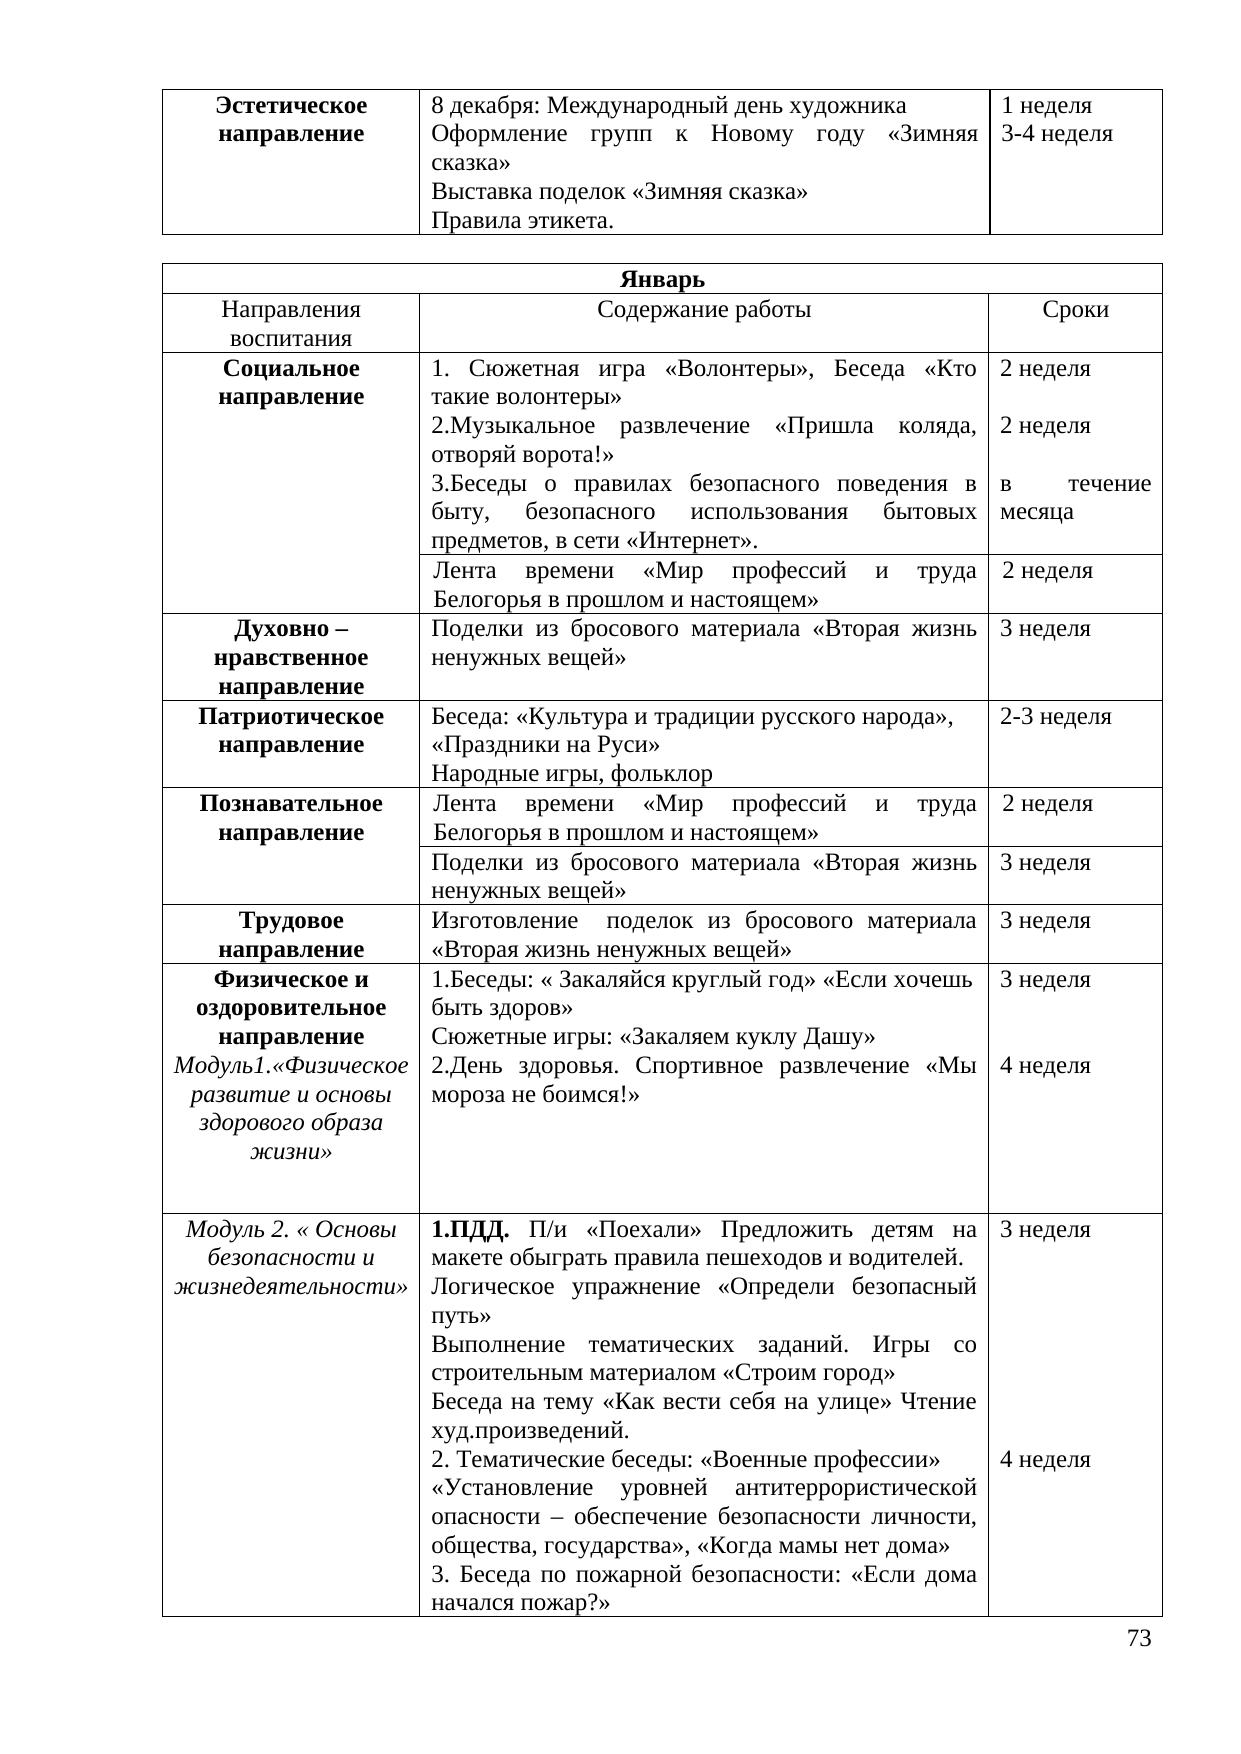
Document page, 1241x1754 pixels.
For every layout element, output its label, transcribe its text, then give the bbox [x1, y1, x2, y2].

table_cell 3 неделя [989, 847, 1162, 904]
table_cell Поделки из бросового материала «Вторая жизнь ненужных вещей» [420, 614, 988, 700]
table_cell 2 неделя 2 неделя в течение месяца [989, 353, 1162, 554]
table_cell Социальное направление [163, 353, 419, 612]
table_cell Лента времени «Мир профессий и труда Белогорья в прошлом и настоящем» [420, 555, 988, 612]
table_cell 3 неделя [989, 614, 1162, 700]
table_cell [163, 1214, 419, 1616]
table_cell Духовно – нравственное направление [163, 614, 419, 700]
table_cell 3 неделя [989, 905, 1162, 963]
table_cell Направления воспитания [163, 294, 419, 352]
table_cell 1 неделя 3-4 неделя [991, 90, 1162, 233]
table_cell Трудовое направление [163, 905, 419, 963]
table_cell Физическое и оздоровительное направление Модуль1.«Физическое развитие и основы здорового образа жизни» [163, 964, 419, 1213]
table_cell 2-3 неделя [989, 701, 1162, 787]
table_cell 1. Сюжетная игра «Волонтеры», Беседа «Кто такие волонтеры» 2.Музыкальное развлечение «Пришла коляда, отворяй ворота!» 3.Беседы о правилах безопасного поведения в быту, безопасного использования бытовых предметов, в сети «Интернет». [420, 353, 988, 554]
table_cell 3 неделя 4 неделя [989, 964, 1162, 1213]
table_cell 2 неделя [989, 555, 1162, 612]
table_cell Лента времени «Мир профессий и труда Белогорья в прошлом и настоящем» [420, 788, 988, 846]
table_cell Поделки из бросового материала «Вторая жизнь ненужных вещей» [420, 847, 988, 904]
table_cell 2 неделя [989, 788, 1162, 846]
table_header Январь [163, 264, 1162, 293]
table_cell Познавательное направление [163, 788, 419, 904]
table_cell 1.Беседы: « Закаляйся круглый год» «Если хочешь быть здоров» Сюжетные игры: «Закаляем куклу Дашу» 2.День здоровья. Спортивное развлечение «Мы мороза не боимся!» [420, 964, 988, 1213]
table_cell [989, 1214, 1162, 1616]
table_cell 8 декабря: Международный день художника Оформление групп к Новому году «Зимняя сказка» Выставка поделок «Зимняя сказка» Правила этикета. [420, 90, 989, 233]
table_cell Патриотическое направление [163, 701, 419, 787]
table_cell Изготовление поделок из бросового материала «Вторая жизнь ненужных вещей» [420, 905, 988, 963]
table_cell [420, 1214, 988, 1616]
table_cell Содержание работы [420, 294, 988, 352]
table_cell Сроки [989, 294, 1162, 352]
table_cell Беседа: «Культура и традиции русского народа», «Праздники на Руси» Народные игры, фольклор [420, 701, 988, 787]
table_cell Эстетическое направление [163, 90, 419, 233]
